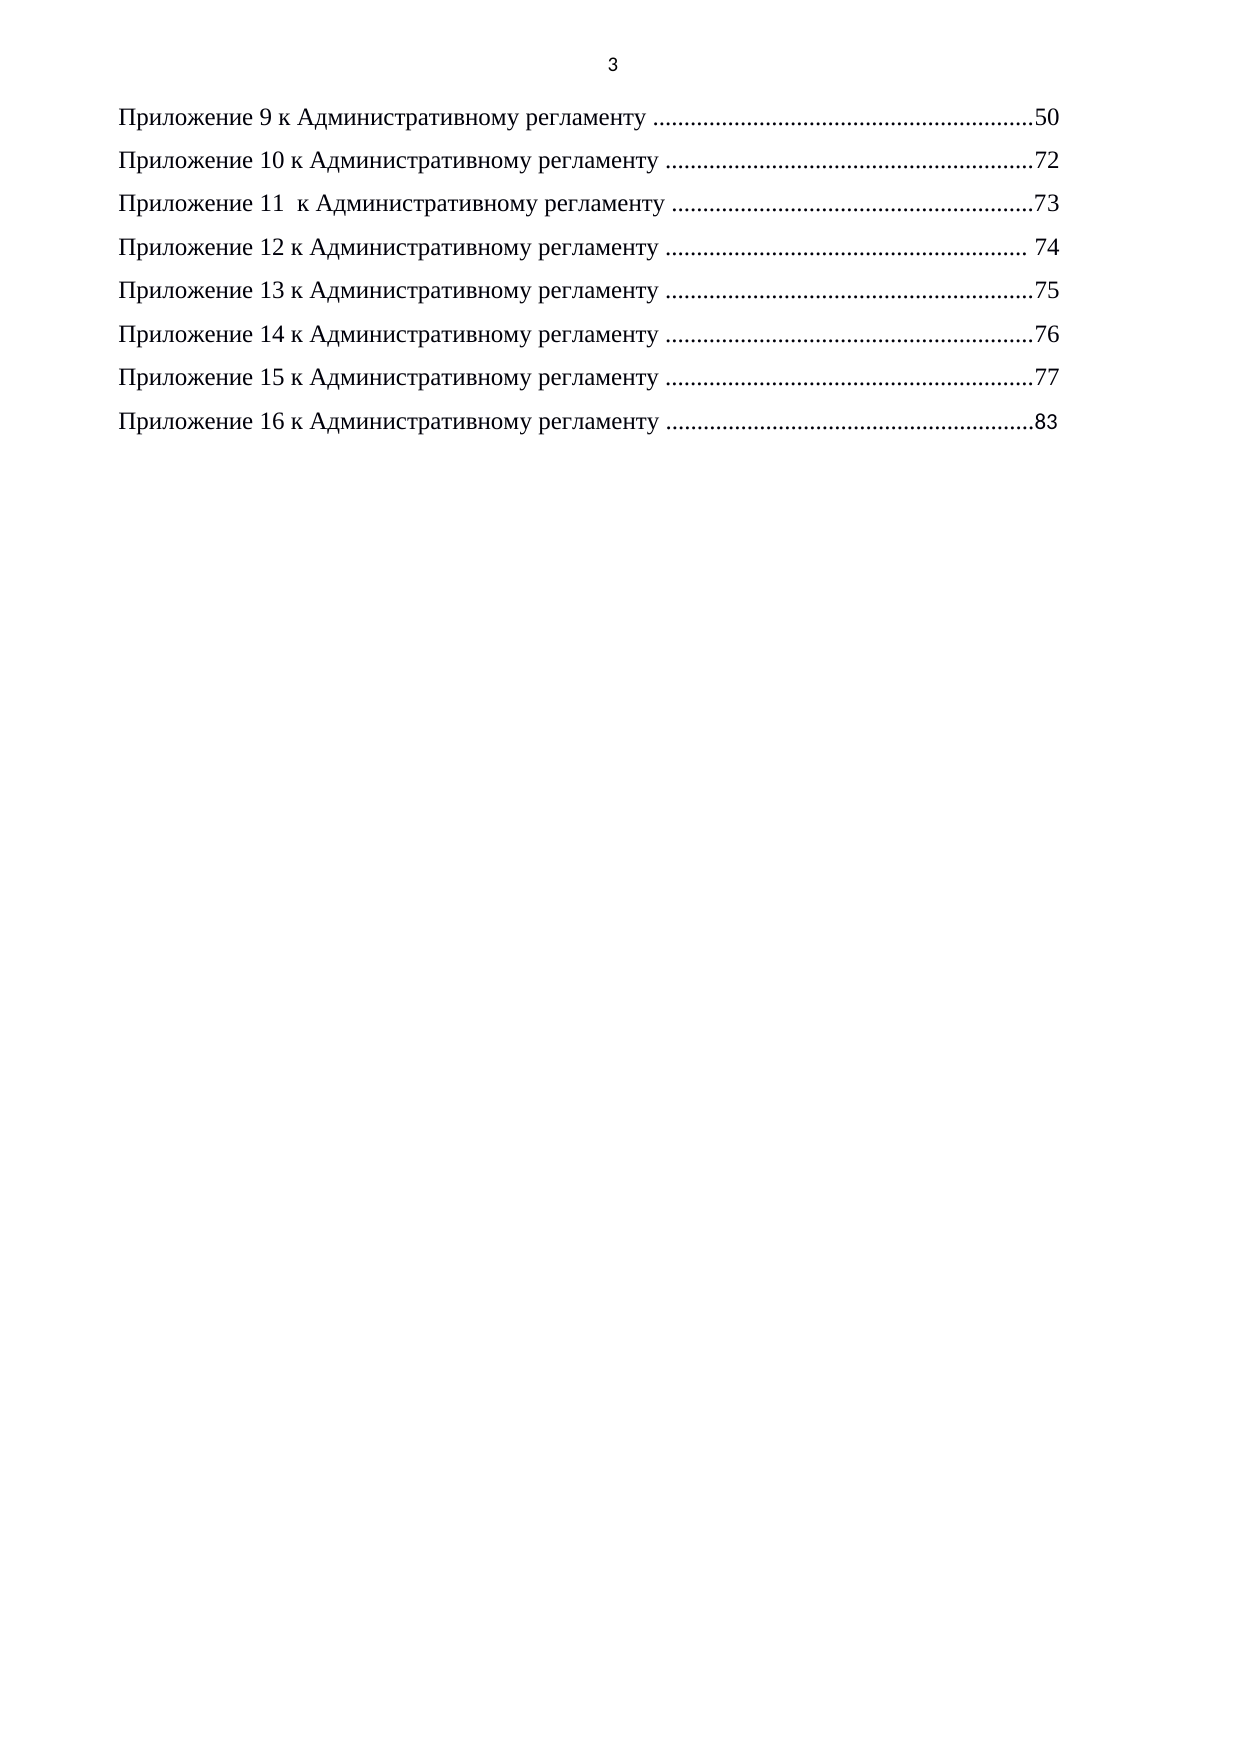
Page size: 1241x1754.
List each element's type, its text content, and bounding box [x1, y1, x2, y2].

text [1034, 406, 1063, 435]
text Приложение 11 к Административному регламенту ..........................................................73 [118, 188, 1063, 217]
